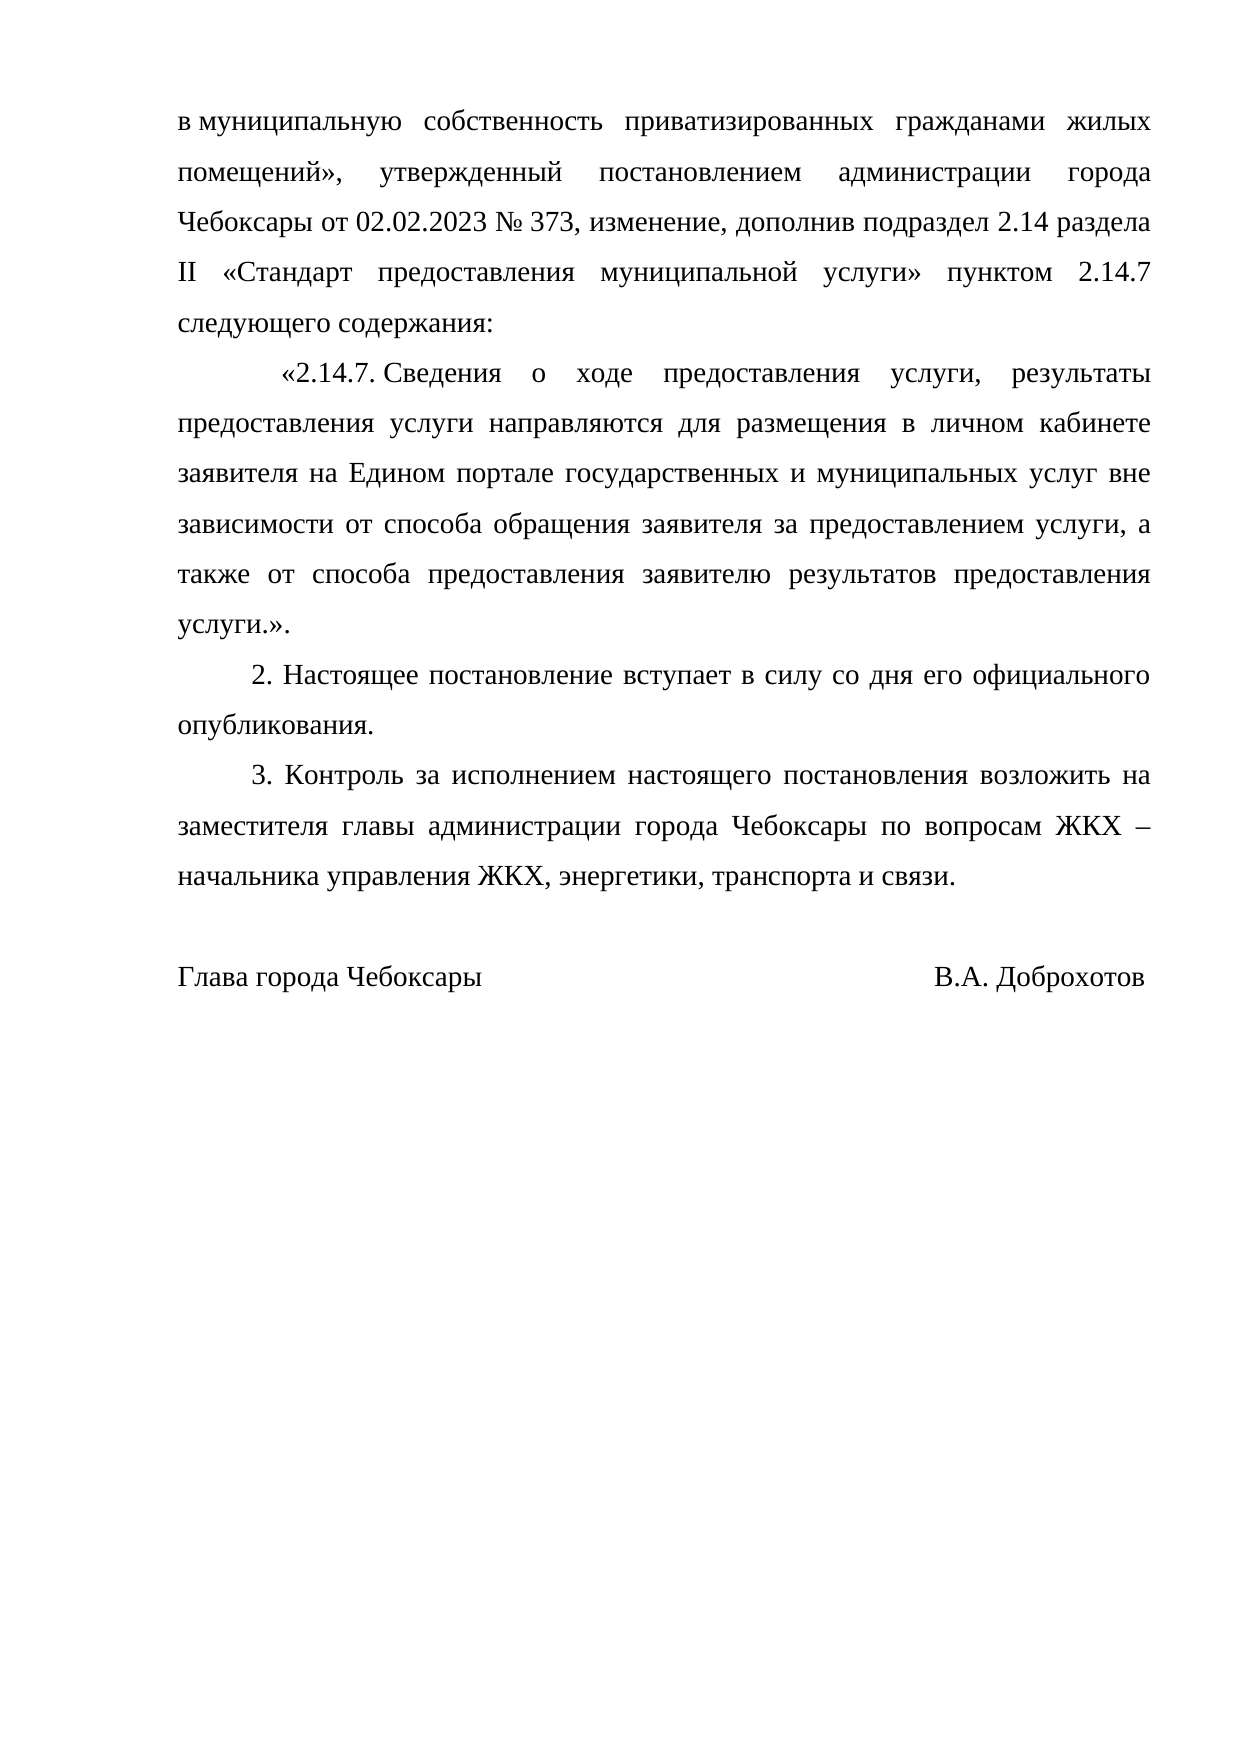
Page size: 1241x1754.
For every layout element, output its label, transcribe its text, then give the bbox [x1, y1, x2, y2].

text Глава города Чебоксары В.А. Доброхотов [177, 959, 1152, 992]
text «2.14.7. Сведения о ходе предоставления услуги, результаты предоставления услуги направляются для размещения в личном кабинете заявителя на Едином портале государственных и муниципальных услуг вне зависимости от способа обращения заявителя за предоставлением услуги, а также от способа предоставления заявителю результатов предоставления услуги.». [177, 355, 1152, 640]
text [177, 103, 1152, 338]
text 3. Контроль за исполнением настоящего постановления возложить на заместителя главы администрации города Чебоксары по вопросам ЖКХ – начальника управления ЖКХ, энергетики, транспорта и связи. [177, 757, 1152, 892]
text 2. Настоящее постановление вступает в силу со дня его официального опубликования. [177, 657, 1152, 741]
